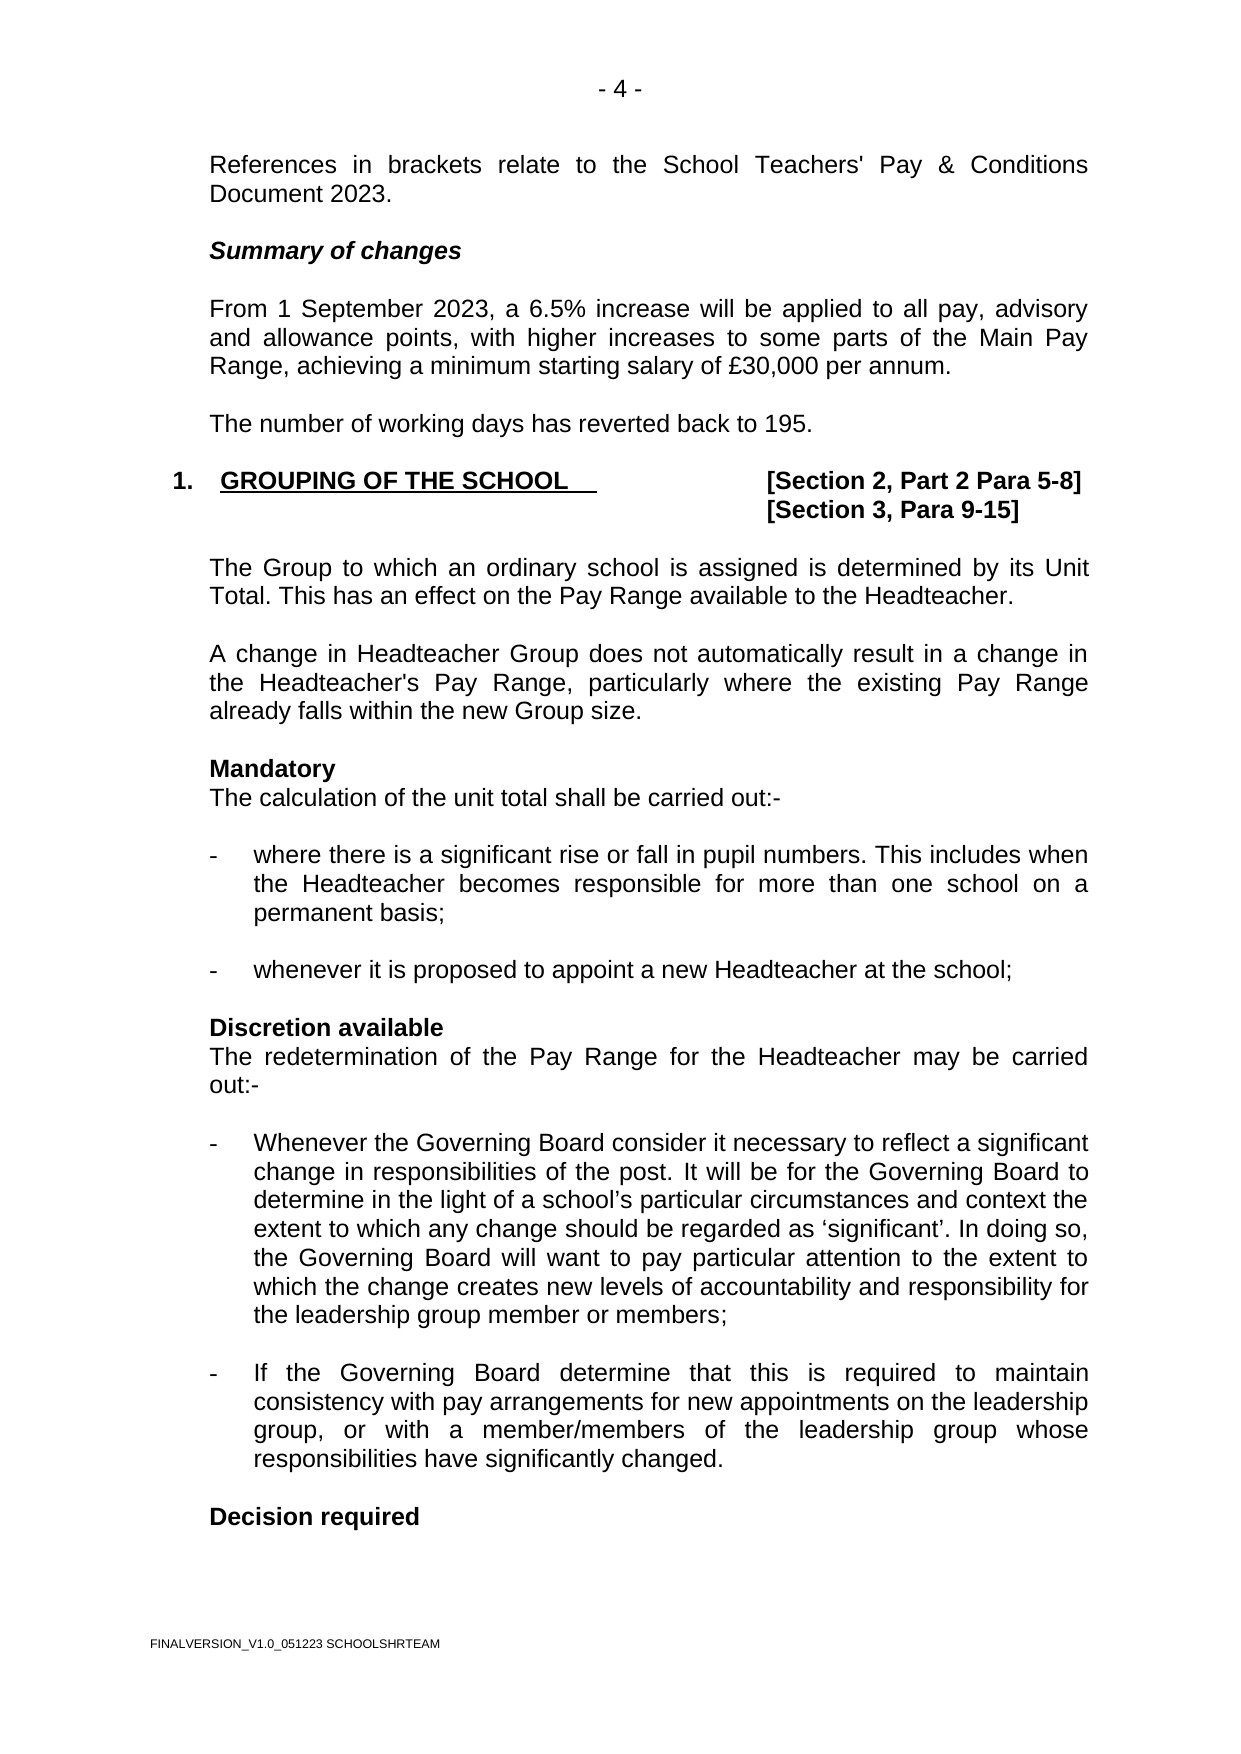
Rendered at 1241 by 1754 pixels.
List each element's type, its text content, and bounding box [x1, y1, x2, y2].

text References in brackets relate to the School Teachers' Pay & Conditions Document 2023. [209, 150, 1090, 207]
text Decision required [150, 1502, 1090, 1530]
text Mandatory [209, 754, 1090, 782]
text Summary of changes [209, 236, 1090, 265]
text The calculation of the unit total shall be carried out:- [209, 782, 1090, 811]
table_header GROUPING OF THE SCHOOL [220, 466, 755, 524]
table_header [Section 2, Part 2 Para 5-8] [Section 3, Para 9-15] [755, 466, 1172, 524]
text A change in Headteacher Group does not automatically result in a change in the Headteacher's Pay Range, particularly where the existing Pay Range already falls within the new Group size. [209, 639, 1090, 725]
text Discretion available [209, 1013, 1090, 1041]
list whenever it is proposed to appoint a new Headteacher at the school; [209, 955, 1090, 984]
list Whenever the Governing Board consider it necessary to reflect a significant change in responsibilities of the post. It will be for the Governing Board to determine in the light of a school’s particular circumstances and context the extent to which any change should be regarded as ‘significant’. In doing so, the Governing Board will want to pay particular attention to the extent to which the change creates new levels of accountability and responsibility for the leadership group member or members; [209, 1128, 1090, 1329]
table_header 1. [161, 466, 220, 524]
text The number of working days has reverted back to 195. [209, 409, 1090, 437]
text The redetermination of the Pay Range for the Headteacher may be carried out:- [209, 1041, 1090, 1099]
list where there is a significant rise or fall in pupil numbers. This includes when the Headteacher becomes responsible for more than one school on a permanent basis; [209, 840, 1090, 926]
text From 1 September 2023, a 6.5% increase will be applied to all pay, advisory and allowance points, with higher increases to some parts of the Main Pay Range, achieving a minimum starting salary of £30,000 per annum. [209, 294, 1090, 380]
text The Group to which an ordinary school is assigned is determined by its Unit Total. This has an effect on the Pay Range available to the Headteacher. [209, 552, 1090, 610]
list If the Governing Board determine that this is required to maintain consistency with pay arrangements for new appointments on the leadership group, or with a member/members of the leadership group whose responsibilities have significantly changed. [209, 1358, 1090, 1473]
